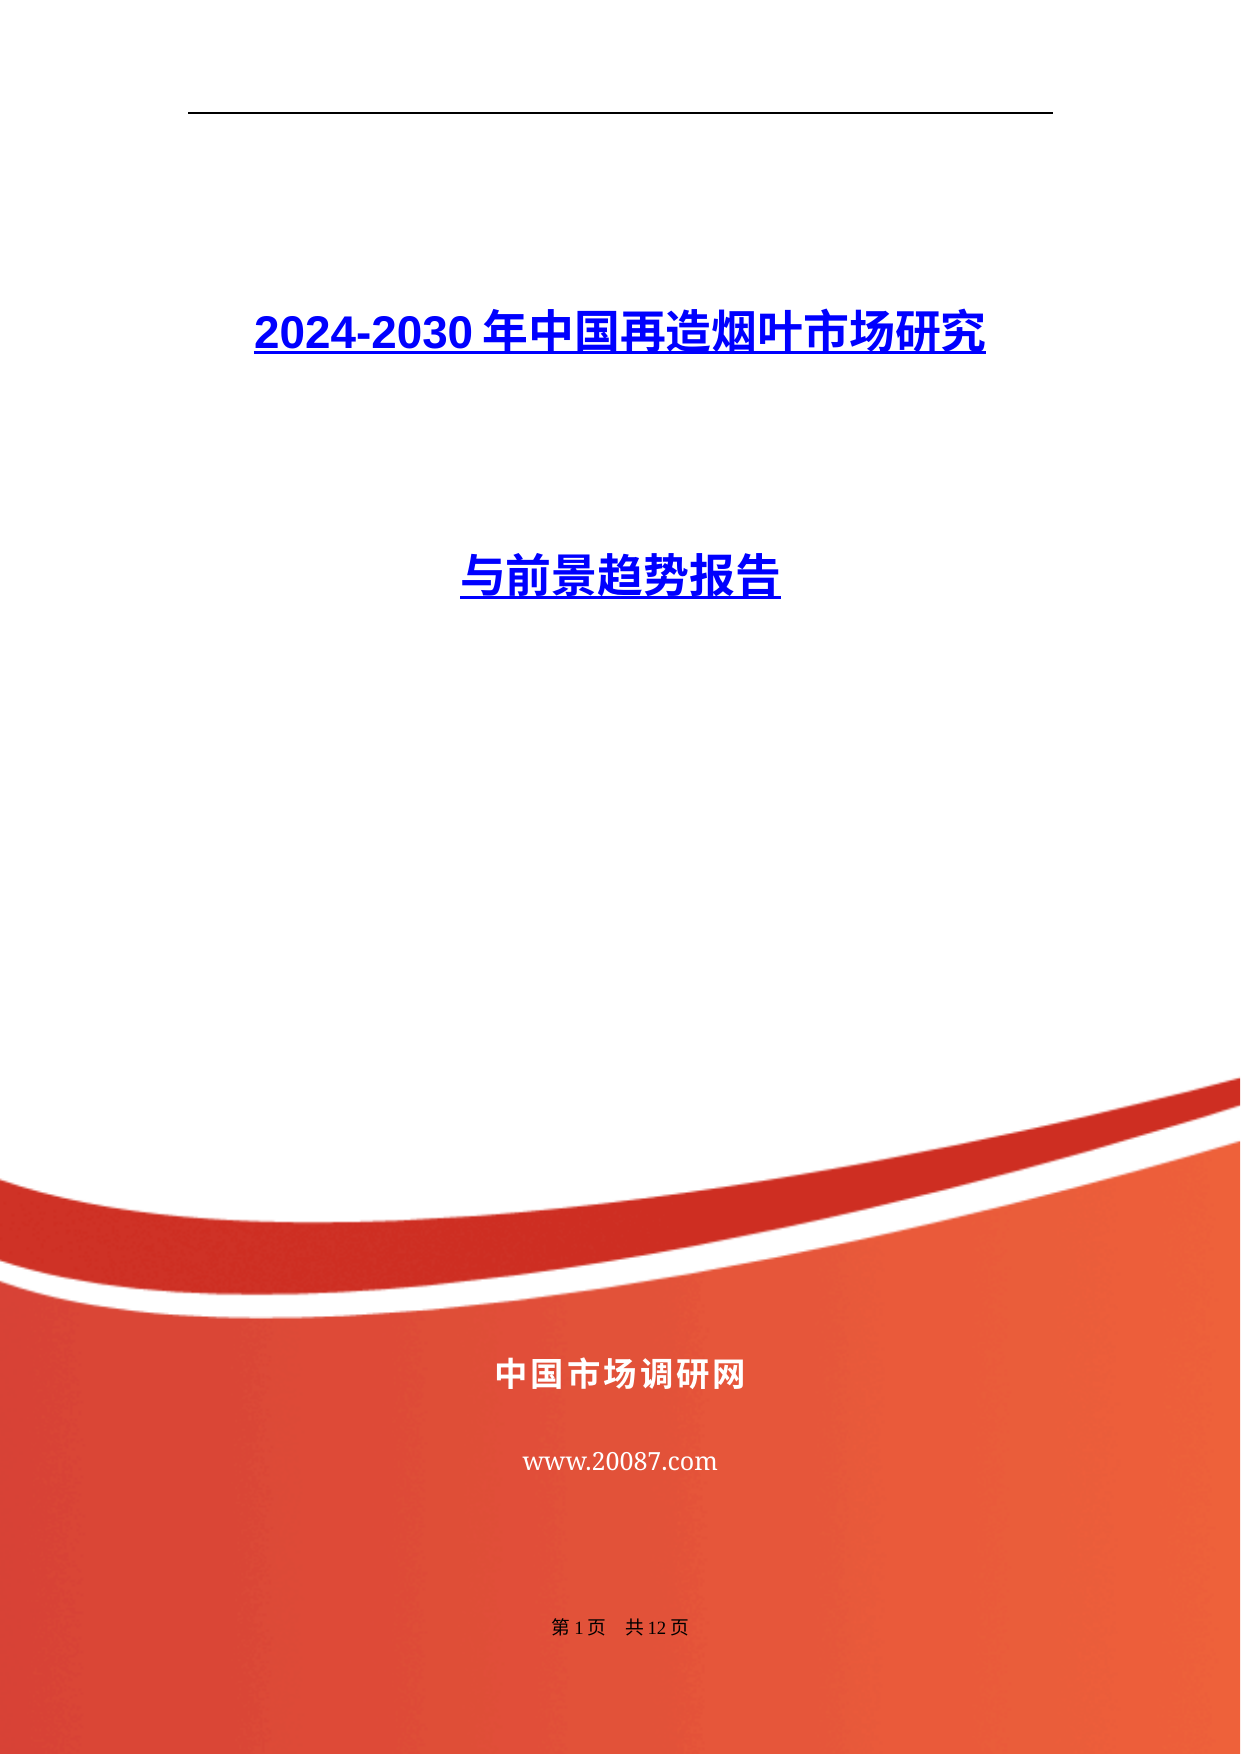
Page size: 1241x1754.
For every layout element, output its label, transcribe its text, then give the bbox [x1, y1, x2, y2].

table_header 2024-2030年中国再造烟叶市场研究与前景趋势报告 [188, 207, 1053, 773]
text www.20087.com [187, 1428, 1053, 1493]
picture [0, 1006, 1241, 1754]
subtitle 中国市场调研网 [187, 1339, 1053, 1404]
